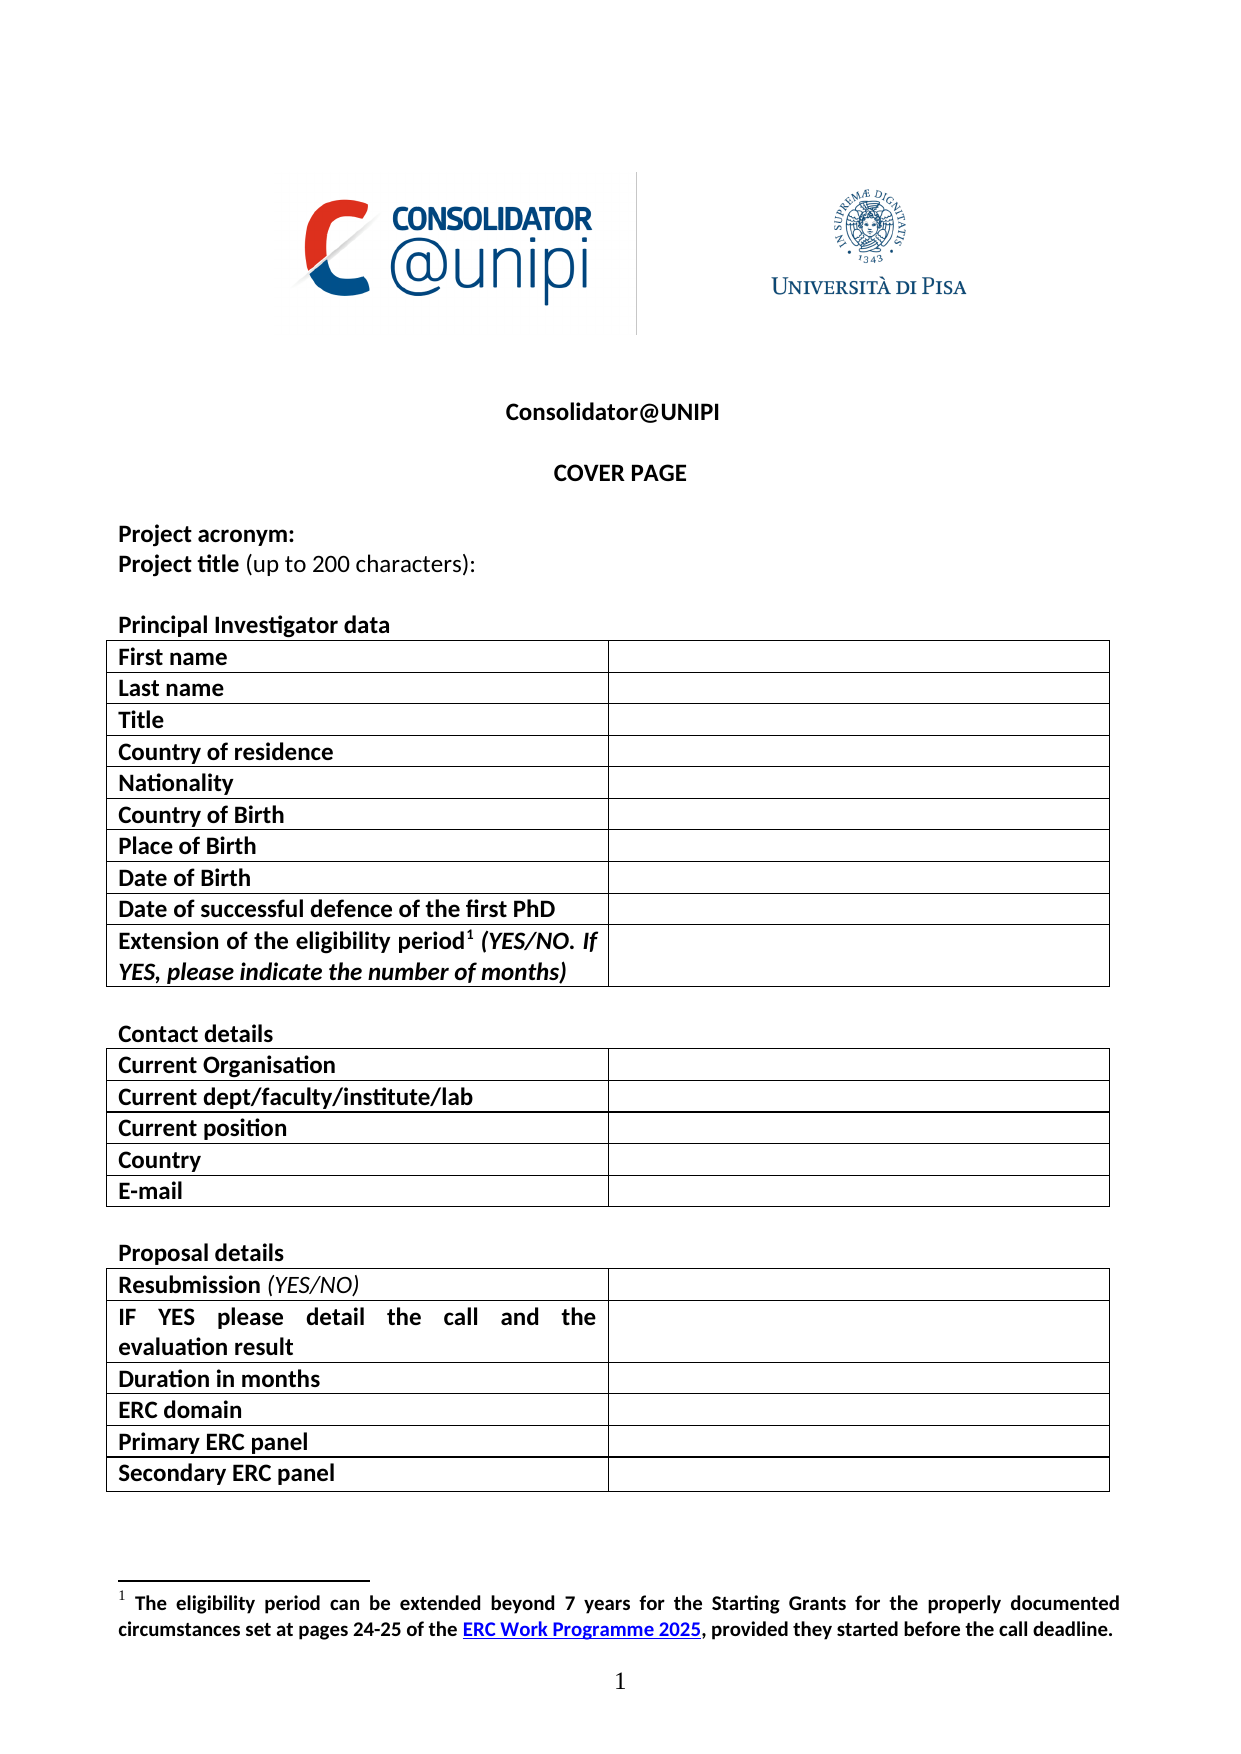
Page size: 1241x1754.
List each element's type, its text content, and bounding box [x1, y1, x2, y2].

table_cell Primary ERC panel [107, 1426, 608, 1456]
table_cell [609, 736, 1109, 766]
table_cell [609, 1394, 1109, 1425]
table_cell Date of Birth [107, 862, 608, 892]
table_cell Nationality [107, 767, 608, 798]
table_header [609, 641, 1109, 672]
table_cell Country [107, 1144, 608, 1174]
text COVER PAGE [118, 457, 1122, 487]
table_cell [609, 1301, 1109, 1362]
table_cell Extension of the eligibility period (YES/NO. If YES, please indicate the number of months) [107, 925, 608, 986]
table_header First name [107, 641, 608, 672]
picture [273, 172, 967, 335]
table_cell [609, 704, 1109, 735]
table_cell Place of Birth [107, 830, 608, 861]
text Contact details [118, 1018, 1122, 1048]
table_cell [609, 1113, 1109, 1143]
text Project title (up to 200 characters): [118, 548, 1122, 579]
table_cell Current position [107, 1113, 608, 1143]
table_cell [609, 1176, 1109, 1206]
table_cell E-mail [107, 1176, 608, 1206]
table_cell Secondary ERC panel [107, 1458, 608, 1491]
table_header Current Organisation [107, 1049, 608, 1080]
table_cell [609, 1426, 1109, 1456]
table_header Resubmission (YES/NO) [107, 1269, 608, 1300]
table_cell [609, 799, 1109, 829]
table_cell [609, 925, 1109, 986]
table_header [609, 1049, 1109, 1080]
table_cell [609, 673, 1109, 703]
table_cell [609, 1458, 1109, 1491]
table_cell [609, 862, 1109, 892]
table_cell [609, 894, 1109, 924]
title Consolidator@UNIPI [103, 396, 1122, 426]
table_cell [609, 767, 1109, 798]
table_cell [609, 830, 1109, 861]
table_cell Current dept/faculty/institute/lab [107, 1081, 608, 1111]
table_cell Title [107, 704, 608, 735]
table_cell Last name [107, 673, 608, 703]
table_cell Country of Birth [107, 799, 608, 829]
table_cell IF YES please detail the call and the evaluation result [107, 1301, 608, 1362]
text Proposal details [118, 1238, 1122, 1268]
table_cell Date of successful defence of the first PhD [107, 894, 608, 924]
table_cell [609, 1144, 1109, 1174]
table_cell ERC domain [107, 1394, 608, 1425]
table_cell Duration in months [107, 1363, 608, 1393]
table_cell [609, 1081, 1109, 1111]
table_cell [609, 1363, 1109, 1393]
table_cell Country of residence [107, 736, 608, 766]
text Principal Investigator data [118, 609, 1122, 640]
table_header [609, 1269, 1109, 1300]
text Project acronym: [118, 518, 1122, 548]
